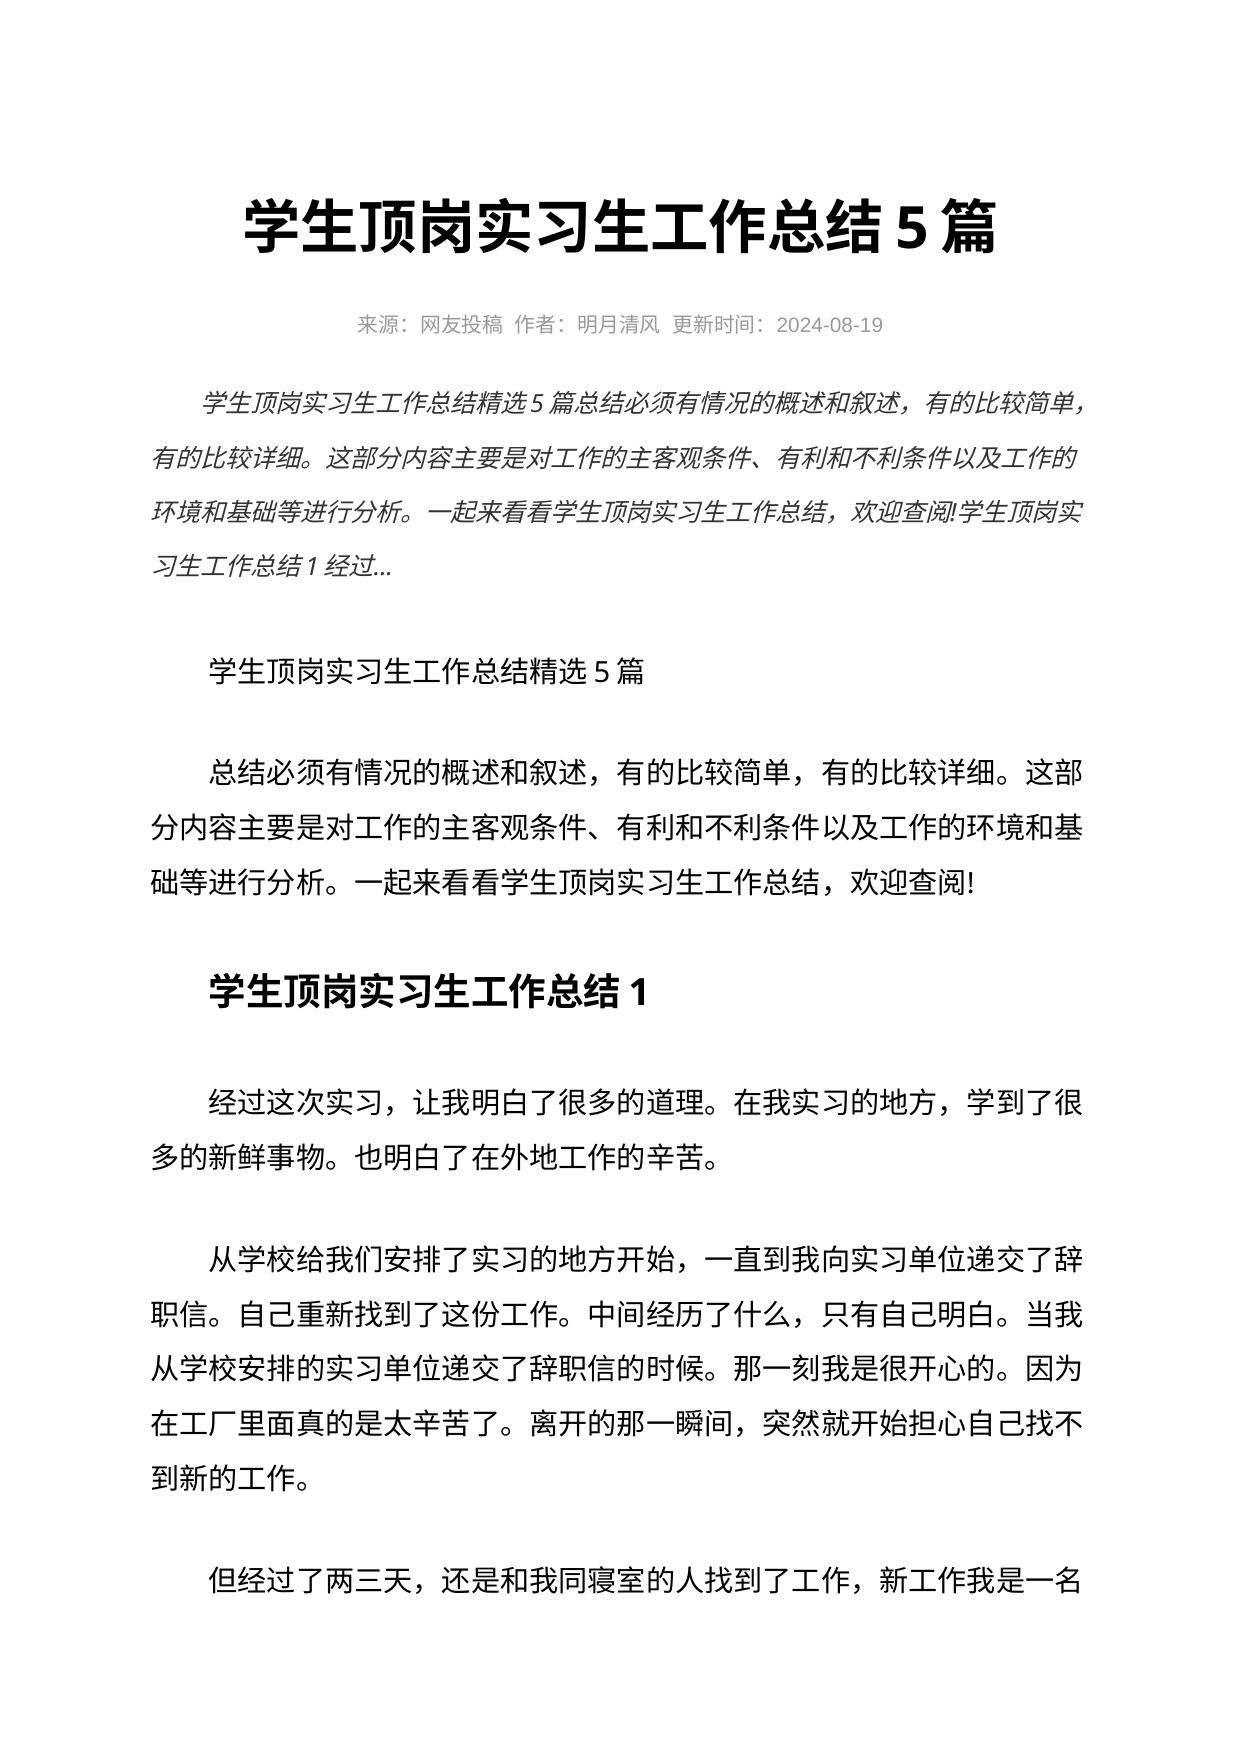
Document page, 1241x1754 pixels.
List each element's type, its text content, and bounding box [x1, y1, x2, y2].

text 总结必须有情况的概述和叙述，有的比较简单，有的比较详细。这部分内容主要是对工作的主客观条件、有利和不利条件以及工作的环境和基础等进行分析。一起来看看学生顶岗实习生工作总结，欢迎查阅! [150, 750, 1090, 902]
text 来源：网友投稿 作者：明月清风 更新时间：2024-08-19 [150, 313, 1090, 337]
subtitle 学生顶岗实习生工作总结5篇 [150, 181, 1090, 266]
text 学生顶岗实习生工作总结精选5篇 [150, 648, 1090, 691]
text 学生顶岗实习生工作总结精选5篇总结必须有情况的概述和叙述，有的比较简单，有的比较详细。这部分内容主要是对工作的主客观条件、有利和不利条件以及工作的环境和基础等进行分析。一起来看看学生顶岗实习生工作总结，欢迎查阅!学生顶岗实习生工作总结1经过... [150, 384, 1090, 583]
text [150, 1557, 1090, 1600]
text 经过这次实习，让我明白了很多的道理。在我实习的地方，学到了很多的新鲜事物。也明白了在外地工作的辛苦。 [150, 1079, 1090, 1177]
text 从学校给我们安排了实习的地方开始，一直到我向实习单位递交了辞职信。自己重新找到了这份工作。中间经历了什么，只有自己明白。当我从学校安排的实习单位递交了辞职信的时候。那一刻我是很开心的。因为在工厂里面真的是太辛苦了。离开的那一瞬间，突然就开始担心自己找不到新的工作。 [150, 1236, 1090, 1498]
text 学生顶岗实习生工作总结1 [150, 962, 1090, 1016]
